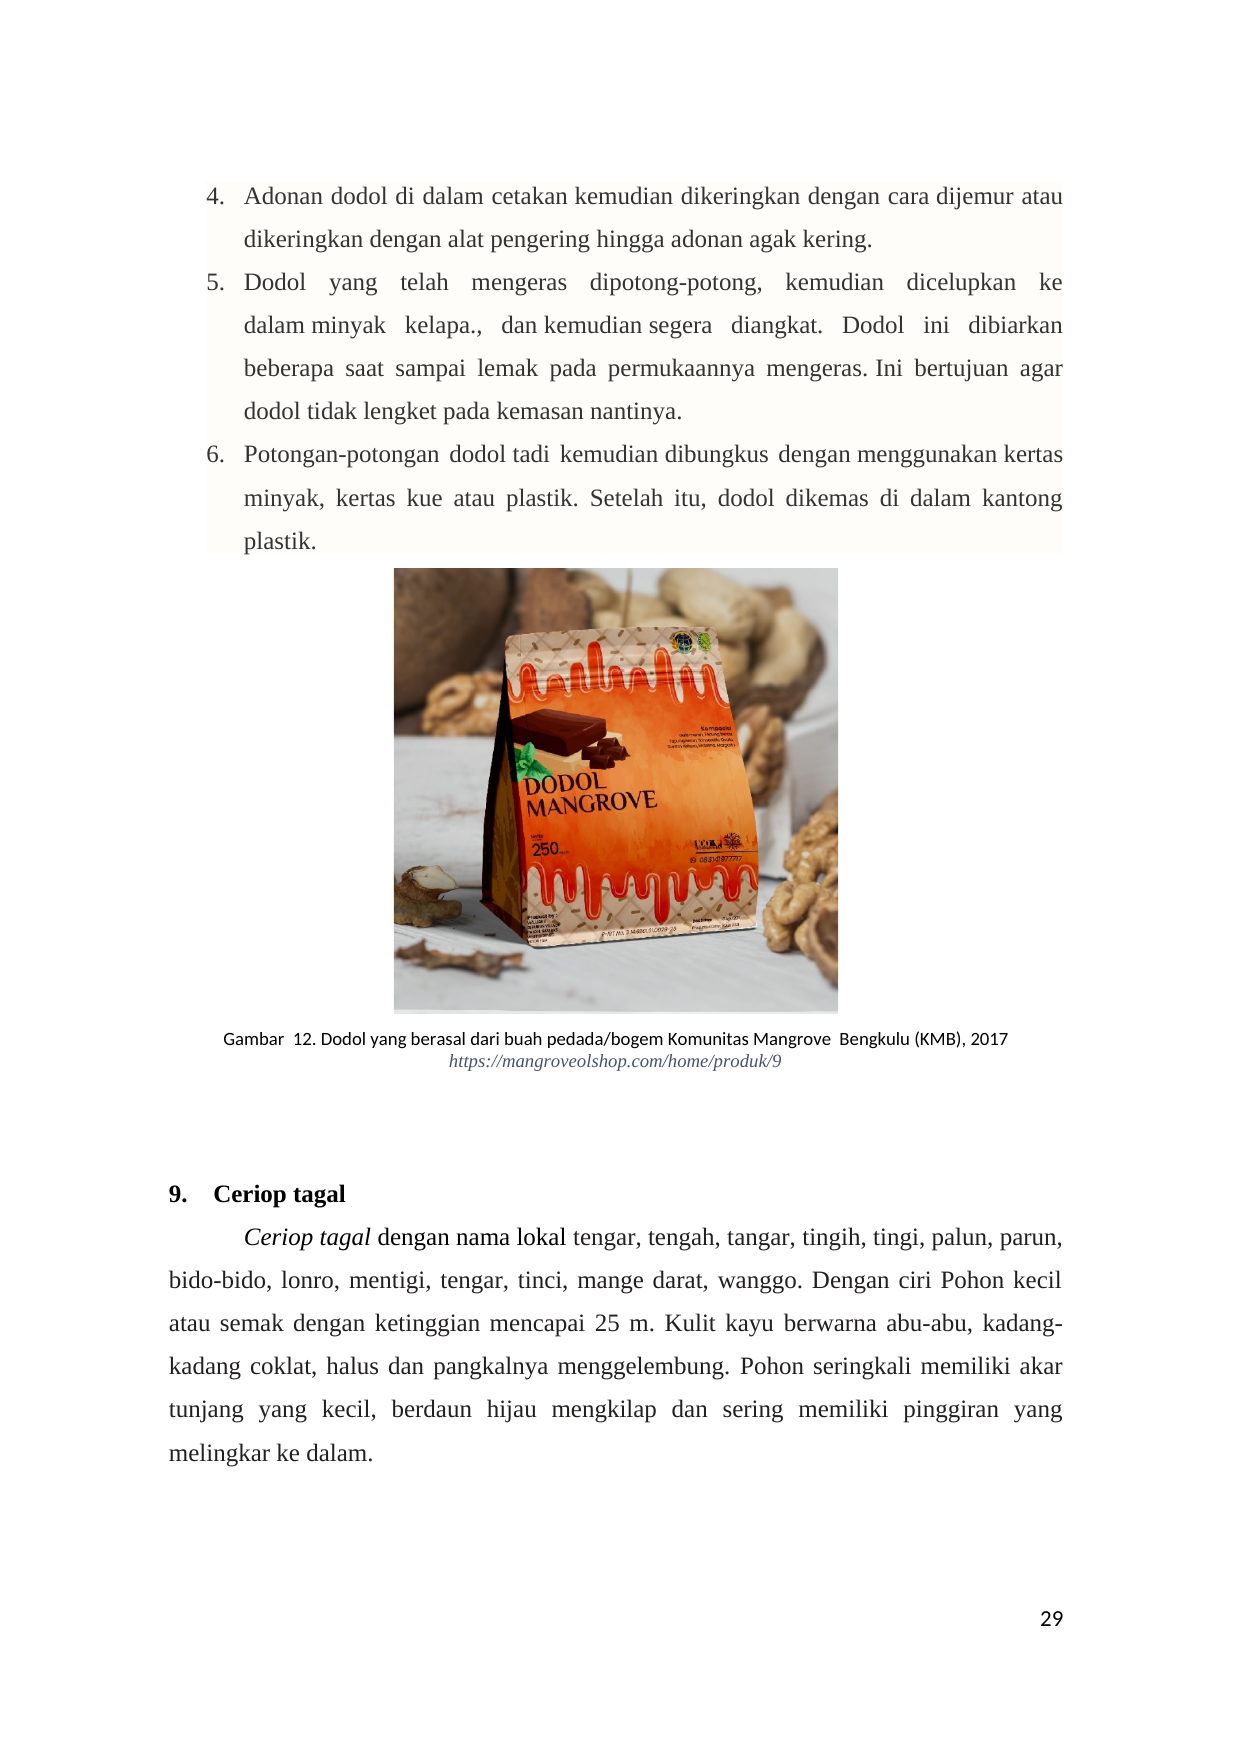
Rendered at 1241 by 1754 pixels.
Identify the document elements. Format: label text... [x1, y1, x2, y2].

text Ceriop tagal dengan nama lokal tengar, tengah, tangar, tingih, tingi, palun, parun, bido-bido, lonro, mentigi, tengar, tinci, mange darat, wanggo. Dengan ciri Pohon kecil atau semak dengan ketinggian mencapai 25 m. Kulit kayu berwarna abu-abu, kadang-kadang coklat, halus dan pangkalnya menggelembung. Pohon seringkali memiliki akar tunjang yang kecil, berdaun hijau mengkilap dan sering memiliki pinggiran yang melingkar ke dalam. [169, 1222, 1063, 1466]
picture [393, 568, 839, 1014]
list Potongan-potongan dodol tadi kemudian dibungkus dengan menggunakan kertas minyak, kertas kue atau plastik. Setelah itu, dodol dikemas di dalam kantong plastik. [206, 439, 1063, 554]
list Ceriop tagal [169, 1179, 1063, 1208]
list Dodol yang telah mengeras dipotong-potong, kemudian dicelupkan ke dalam minyak kelapa., dan kemudian segera diangkat. Dodol ini dibiarkan beberapa saat sampai lemak pada permukaannya mengeras. Ini bertujuan agar dodol tidak lengket pada kemasan nantinya. [206, 267, 1063, 425]
list Adonan dodol di dalam cetakan kemudian dikeringkan dengan cara dijemur atau dikeringkan dengan alat pengering hingga adonan agak kering. [206, 181, 1063, 253]
